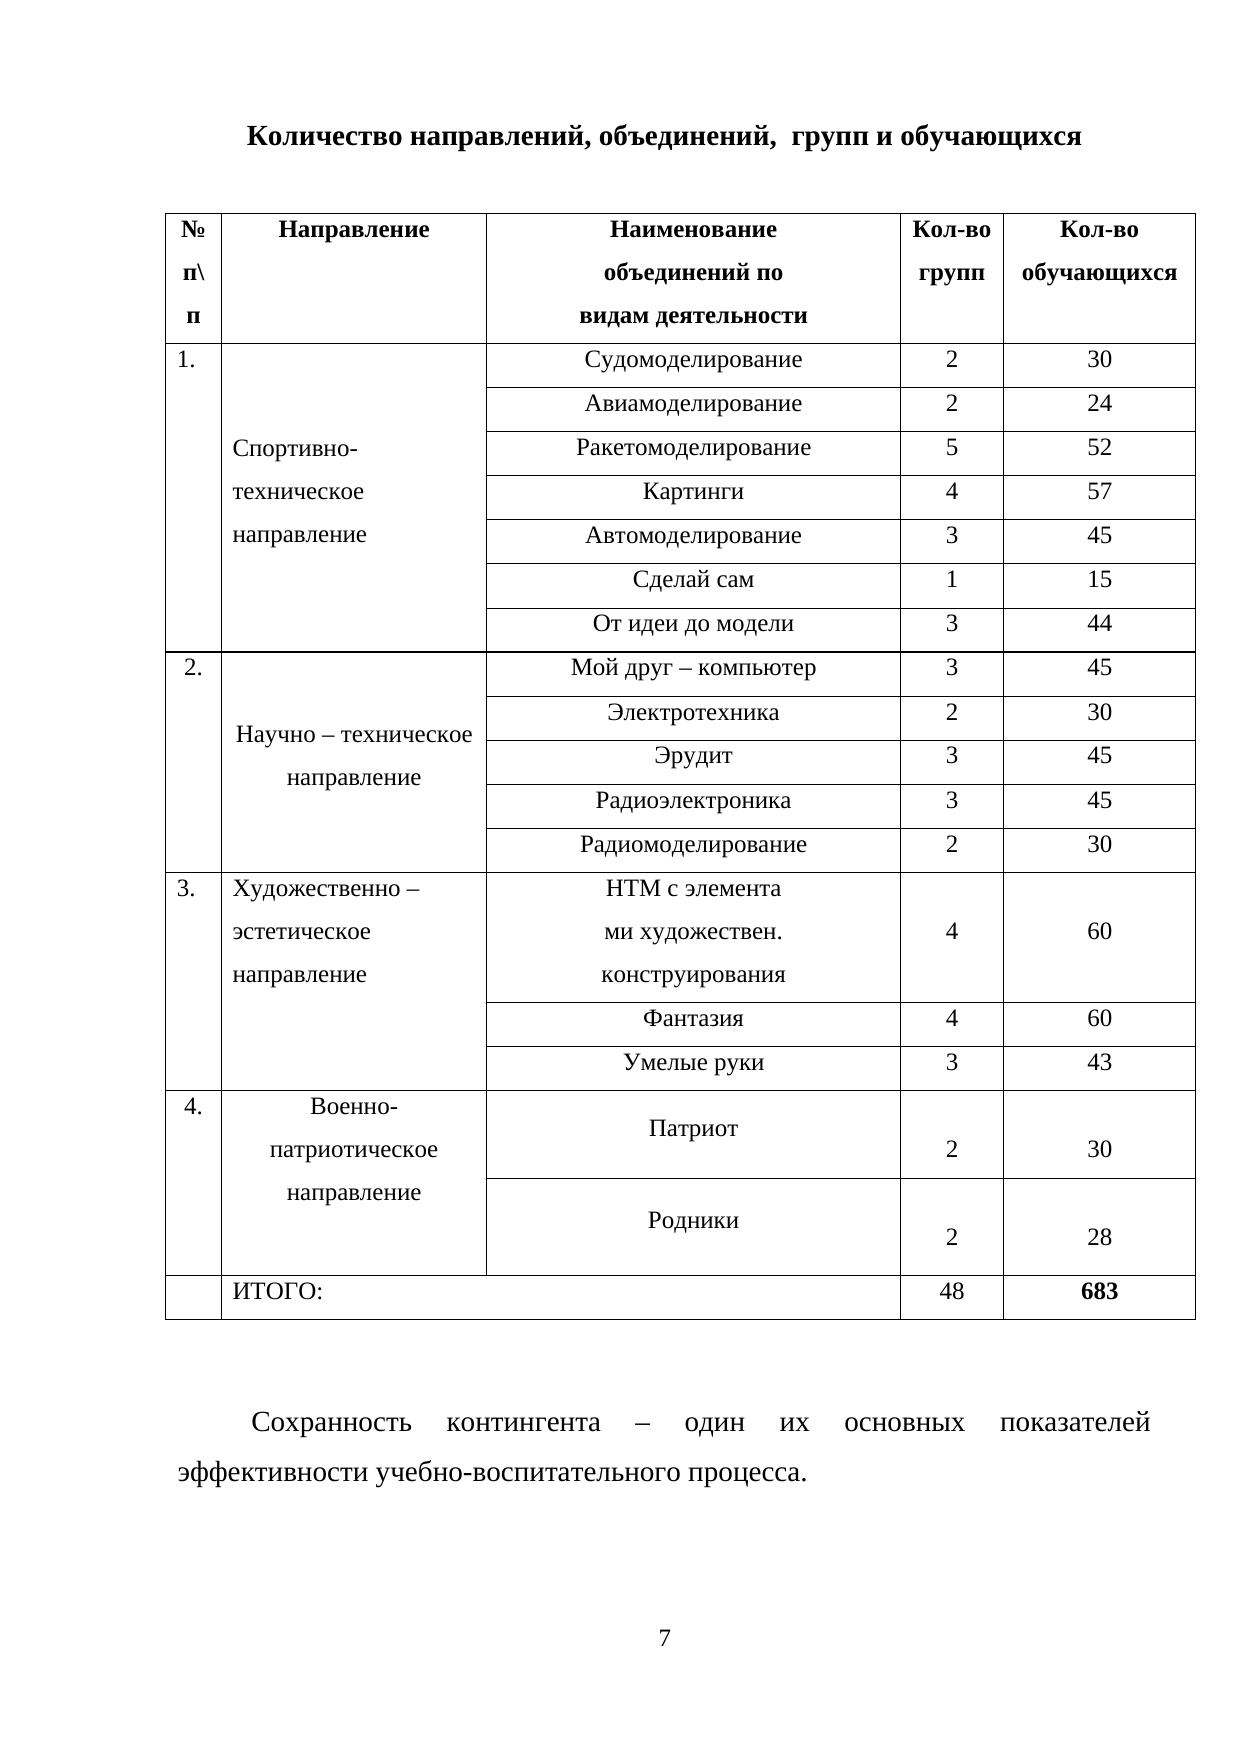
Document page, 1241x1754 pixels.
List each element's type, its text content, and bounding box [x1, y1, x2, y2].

table_cell Художественно – эстетическое направление [222, 873, 486, 1090]
table_cell 4 [901, 873, 1003, 1002]
table_cell Ракетомоделирование [487, 432, 900, 475]
table_cell 2 [901, 344, 1003, 387]
table_cell 48 [901, 1276, 1003, 1319]
table_cell Судомоделирование [487, 344, 900, 387]
table_cell 3 [901, 520, 1003, 563]
table_cell 3 [901, 741, 1003, 784]
table_cell 5 [901, 432, 1003, 475]
table_cell 4 [901, 476, 1003, 519]
table_cell ИТОГО: [222, 1276, 900, 1319]
table_cell 45 [1004, 741, 1195, 784]
table_header Направление [222, 214, 486, 343]
table_cell 45 [1004, 520, 1195, 563]
table_cell НТМ с элемента ми художествен. конструирования [487, 873, 900, 1002]
table_cell Электротехника [487, 697, 900, 739]
table_cell Картинги [487, 476, 900, 519]
table_cell Автомоделирование [487, 520, 900, 563]
table_header №п\п [166, 214, 221, 343]
table_cell 2. [166, 653, 221, 872]
table_cell 30 [1004, 829, 1195, 872]
table_cell От идеи до модели [487, 609, 900, 651]
table_cell 28 [1004, 1179, 1195, 1275]
table_cell 44 [1004, 609, 1195, 651]
table_cell 1 [901, 564, 1003, 607]
table_cell [166, 1276, 221, 1319]
table_cell 4 [901, 1003, 1003, 1046]
title Количество направлений, объединений, групп и обучающихся [177, 118, 1152, 152]
table_cell Научно – техническое направление [222, 653, 486, 872]
table_cell Военно- патриотическое направление [222, 1091, 486, 1275]
table_cell Мой друг – компьютер [487, 653, 900, 696]
table_cell Авиамоделирование [487, 388, 900, 431]
table_cell 43 [1004, 1047, 1195, 1090]
table_cell 1. [166, 344, 221, 651]
table_cell Сделай сам [487, 564, 900, 607]
table_cell 2 [901, 388, 1003, 431]
table_cell 683 [1004, 1276, 1195, 1319]
table_header Кол-во обучающихся [1004, 214, 1195, 343]
table_cell 3 [901, 785, 1003, 828]
table_cell 57 [1004, 476, 1195, 519]
table_cell Умелые руки [487, 1047, 900, 1090]
table_cell 30 [1004, 697, 1195, 739]
table_cell 2 [901, 697, 1003, 739]
table_cell 15 [1004, 564, 1195, 607]
table_cell Спортивно-техническое направление [222, 344, 486, 651]
table_cell 45 [1004, 785, 1195, 828]
table_cell 60 [1004, 1003, 1195, 1046]
table_cell Эрудит [487, 741, 900, 784]
table_header Наименование объединений по видам деятельности [487, 214, 900, 343]
table_cell 4. [166, 1091, 221, 1275]
table_cell Патриот [487, 1091, 900, 1177]
table_cell 52 [1004, 432, 1195, 475]
table_cell 24 [1004, 388, 1195, 431]
table_cell 30 [1004, 1091, 1195, 1177]
table_cell 2 [901, 1091, 1003, 1177]
table_header Кол-во групп [901, 214, 1003, 343]
table_cell 2 [901, 829, 1003, 872]
table_cell Радиоэлектроника [487, 785, 900, 828]
table_cell 60 [1004, 873, 1195, 1002]
table_cell 3 [901, 1047, 1003, 1090]
table_cell 3. [166, 873, 221, 1090]
table_cell 3 [901, 653, 1003, 696]
text Сохранность контингента – один их основных показателей эффективности учебно-воспитательного процесса. [177, 1404, 1152, 1488]
table_cell Родники [487, 1179, 900, 1275]
table_cell 45 [1004, 653, 1195, 696]
table_cell 30 [1004, 344, 1195, 387]
table_cell Фантазия [487, 1003, 900, 1046]
table_cell 2 [901, 1179, 1003, 1275]
table_cell 3 [901, 609, 1003, 651]
table_cell Радиомоделирование [487, 829, 900, 872]
